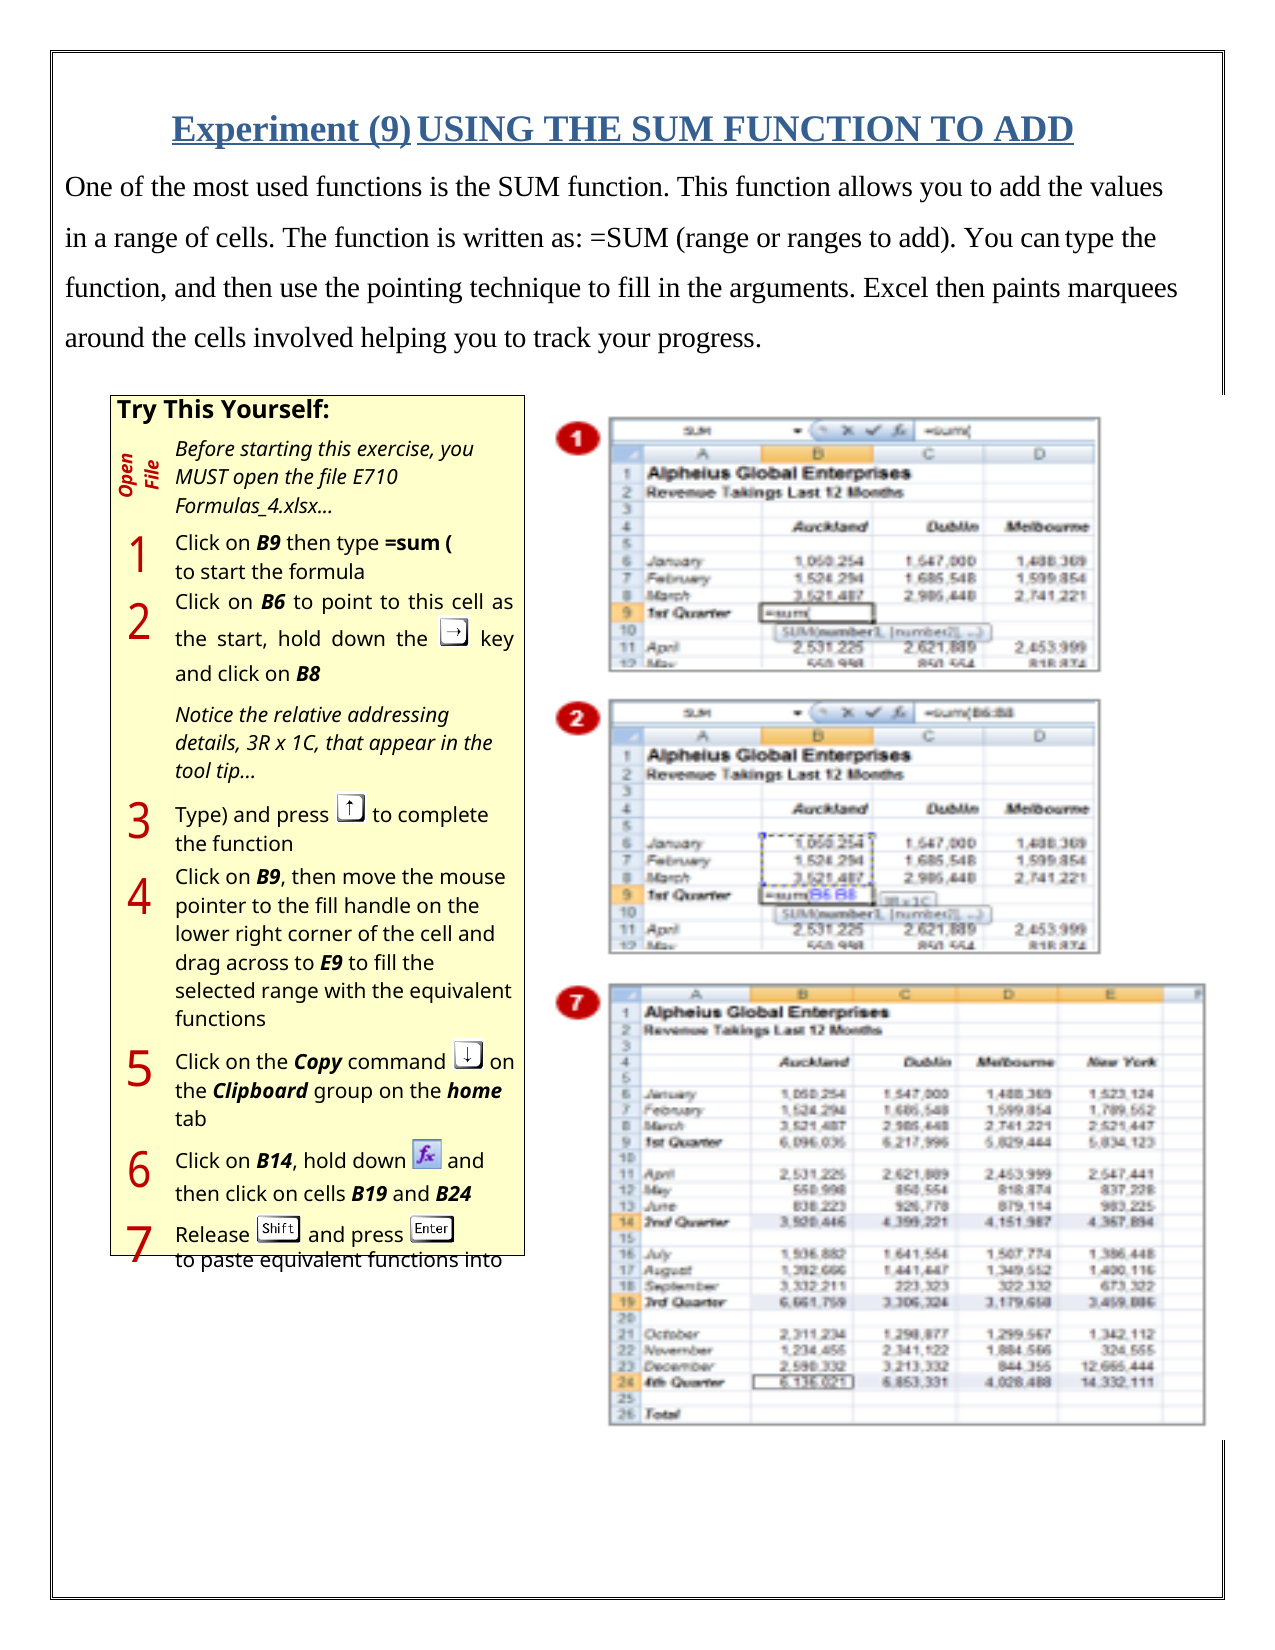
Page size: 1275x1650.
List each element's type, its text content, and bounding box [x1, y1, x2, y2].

text Experiment (9) USING THE SUM FUNCTION TO ADD [64, 106, 1181, 149]
text One of the most used functions is the SUM function. This function allows you to add the values in a range of cells. The function is written as: =SUM (range or ranges to add). You can type the function, and then use the pointing technique to fill in the arguments. Excel then paints marquees around the cells involved helping you to track your progress. [64, 169, 1181, 354]
picture [409, 1214, 455, 1243]
picture [412, 1139, 442, 1169]
picture [437, 615, 471, 647]
picture [255, 1214, 301, 1243]
picture [451, 1038, 484, 1070]
picture [334, 791, 367, 823]
picture [532, 395, 1248, 1440]
